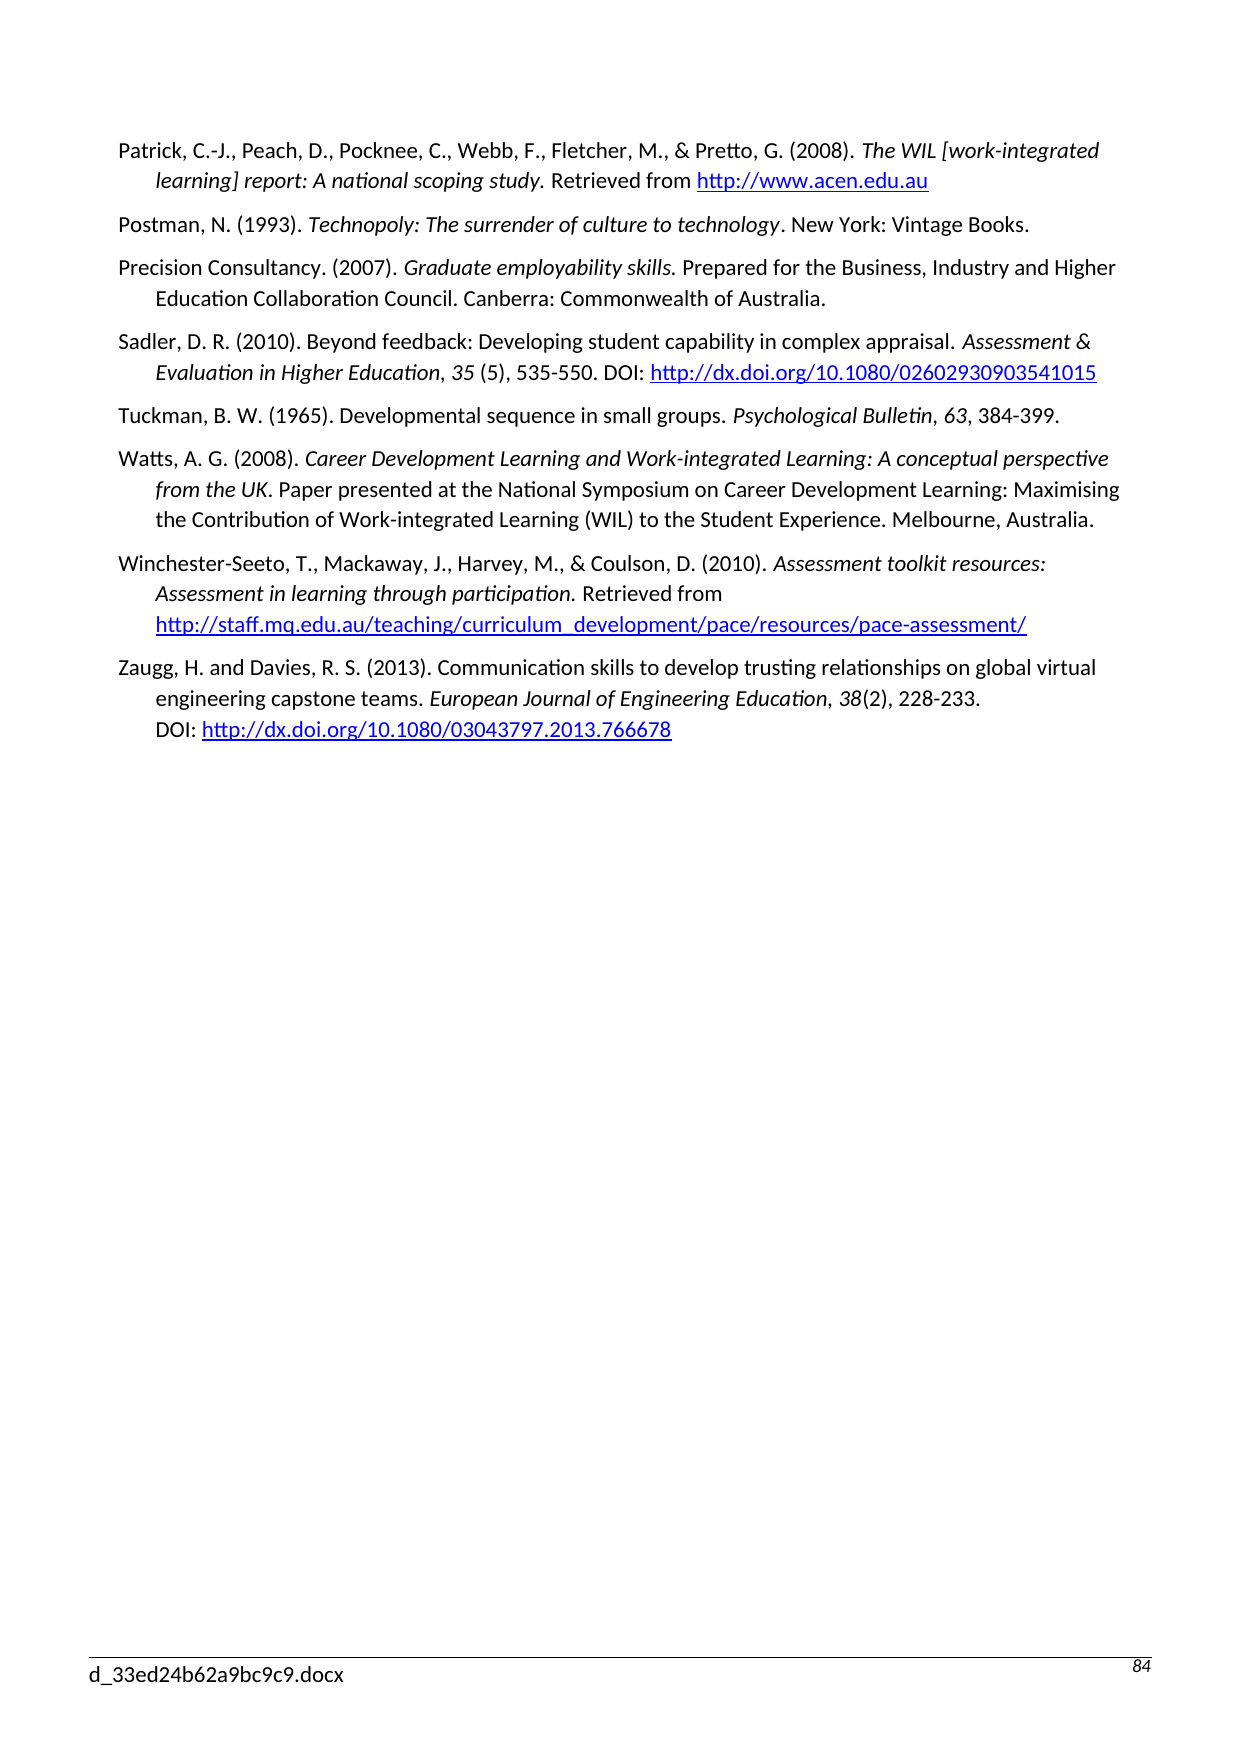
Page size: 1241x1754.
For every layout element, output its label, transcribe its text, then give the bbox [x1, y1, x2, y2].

text Precision Consultancy. (2007). Graduate employability skills. Prepared for the Business, Industry and Higher Education Collaboration Council. Canberra: Commonwealth of Australia. [118, 253, 1122, 312]
text Winchester-Seeto, T., Mackaway, J., Harvey, M., & Coulson, D. (2010). Assessment toolkit resources: Assessment in learning through participation. Retrieved from http://staff.mq.edu.au/teaching/curriculum_development/pace/resources/pace-assessment/ [118, 549, 1122, 638]
text Postman, N. (1993). Technopoly: The surrender of culture to technology. New York: Vintage Books. [118, 210, 1122, 238]
text Patrick, C.-J., Peach, D., Pocknee, C., Webb, F., Fletcher, M., & Pretto, G. (2008). The WIL [work-integrated learning] report: A national scoping study. Retrieved from http://www.acen.edu.au [118, 136, 1122, 194]
text Tuckman, B. W. (1965). Developmental sequence in small groups. Psychological Bulletin, 63, 384-399. [118, 401, 1122, 429]
text Watts, A. G. (2008). Career Development Learning and Work-integrated Learning: A conceptual perspective from the UK. Paper presented at the National Symposium on Career Development Learning: Maximising the Contribution of Work-integrated Learning (WIL) to the Student Experience. Melbourne, Australia. [118, 444, 1122, 534]
text Sadler, D. R. (2010). Beyond feedback: Developing student capability in complex appraisal. Assessment & Evaluation in Higher Education, 35 (5), 535-550. DOI: http://dx.doi.org/10.1080/02602930903541015 [118, 327, 1122, 386]
text Zaugg, H. and Davies, R. S. (2013). Communication skills to develop trusting relationships on global virtual engineering capstone teams. European Journal of Engineering Education, 38(2), 228-233. DOI: http://dx.doi.org/10.1080/03043797.2013.766678 [118, 653, 1122, 743]
